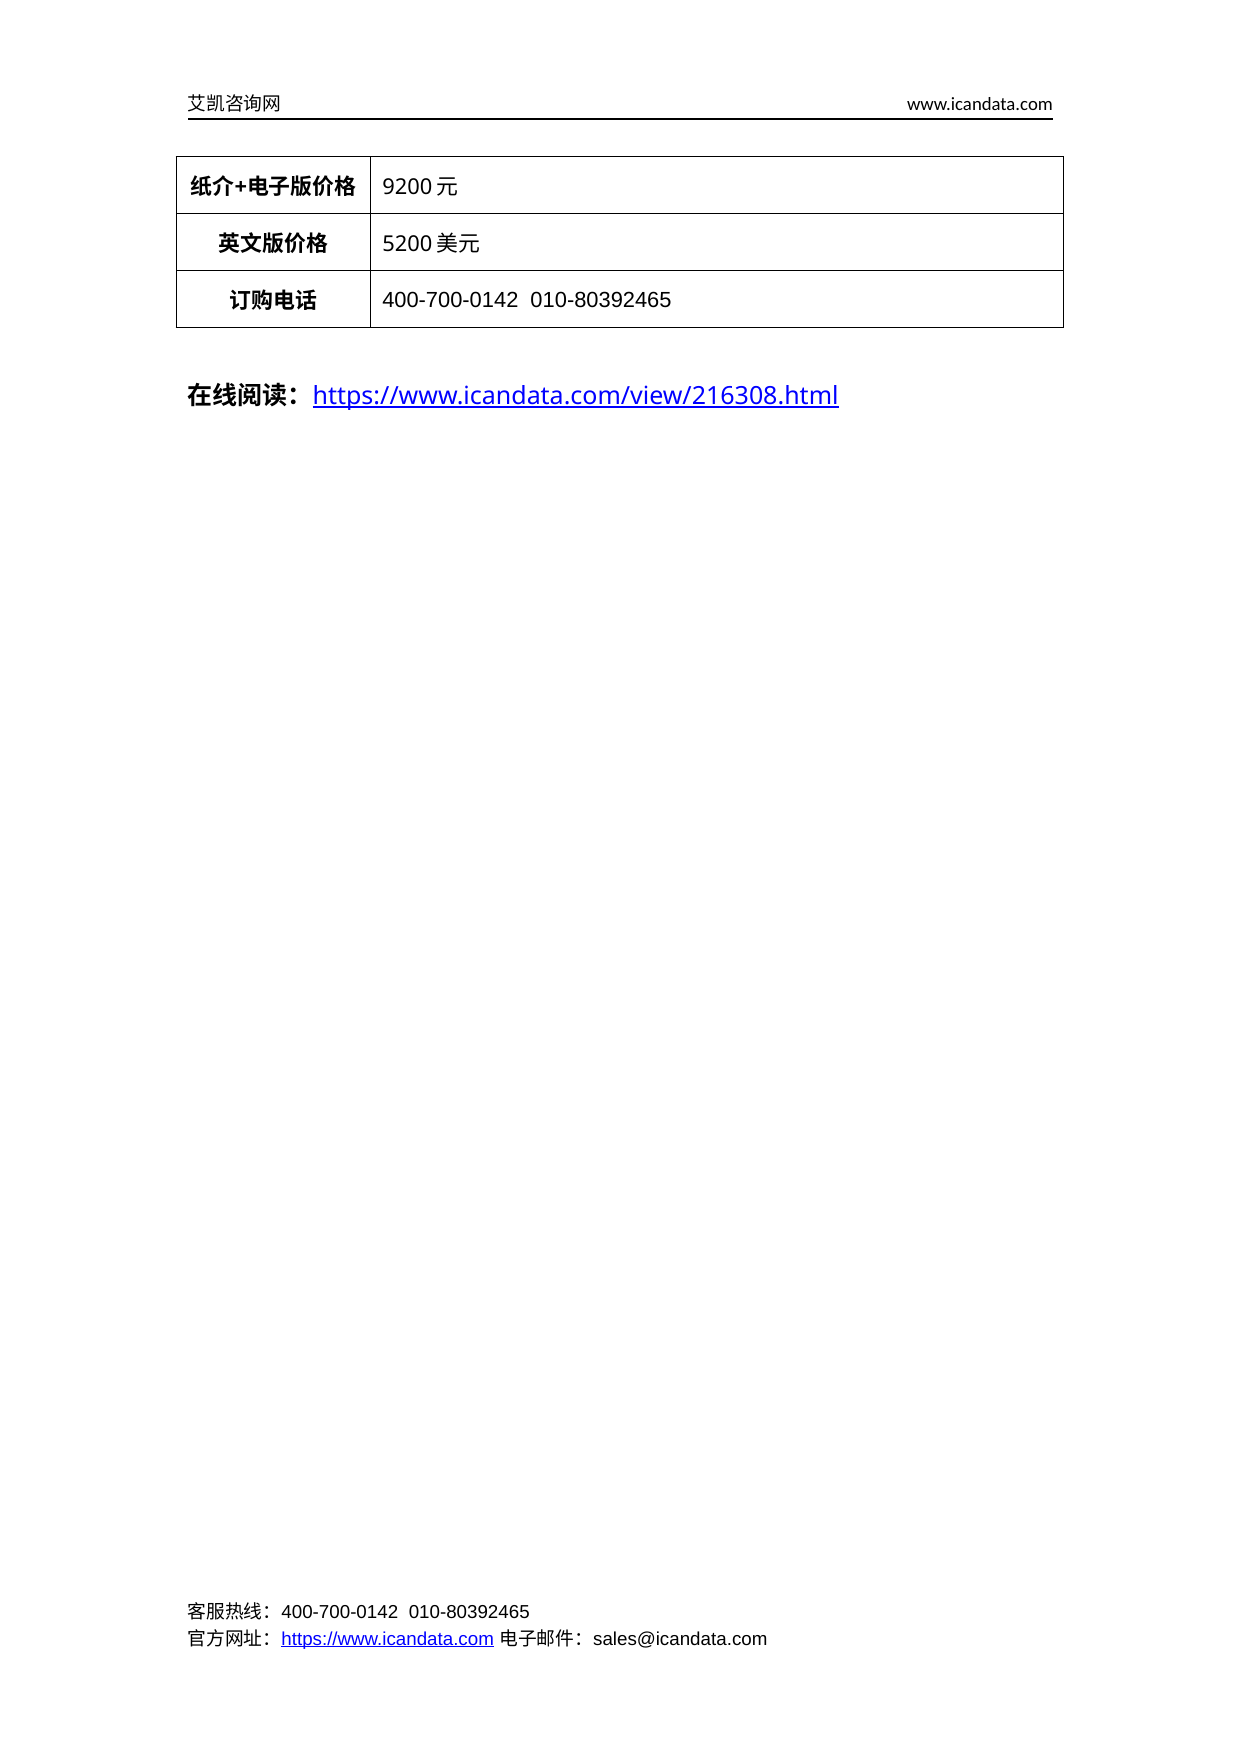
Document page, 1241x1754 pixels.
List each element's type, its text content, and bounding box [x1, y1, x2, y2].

table_cell 400-700-0142 010-80392465 [371, 271, 1063, 327]
text 在线阅读：https://www.icandata.com/view/216308.html [187, 361, 1053, 426]
table_cell 订购电话 [177, 271, 370, 327]
table_cell 纸介+电子版价格 [177, 157, 370, 213]
table_cell 英文版价格 [177, 214, 370, 270]
table_cell 5200美元 [371, 214, 1063, 270]
table_cell 9200元 [371, 157, 1063, 213]
